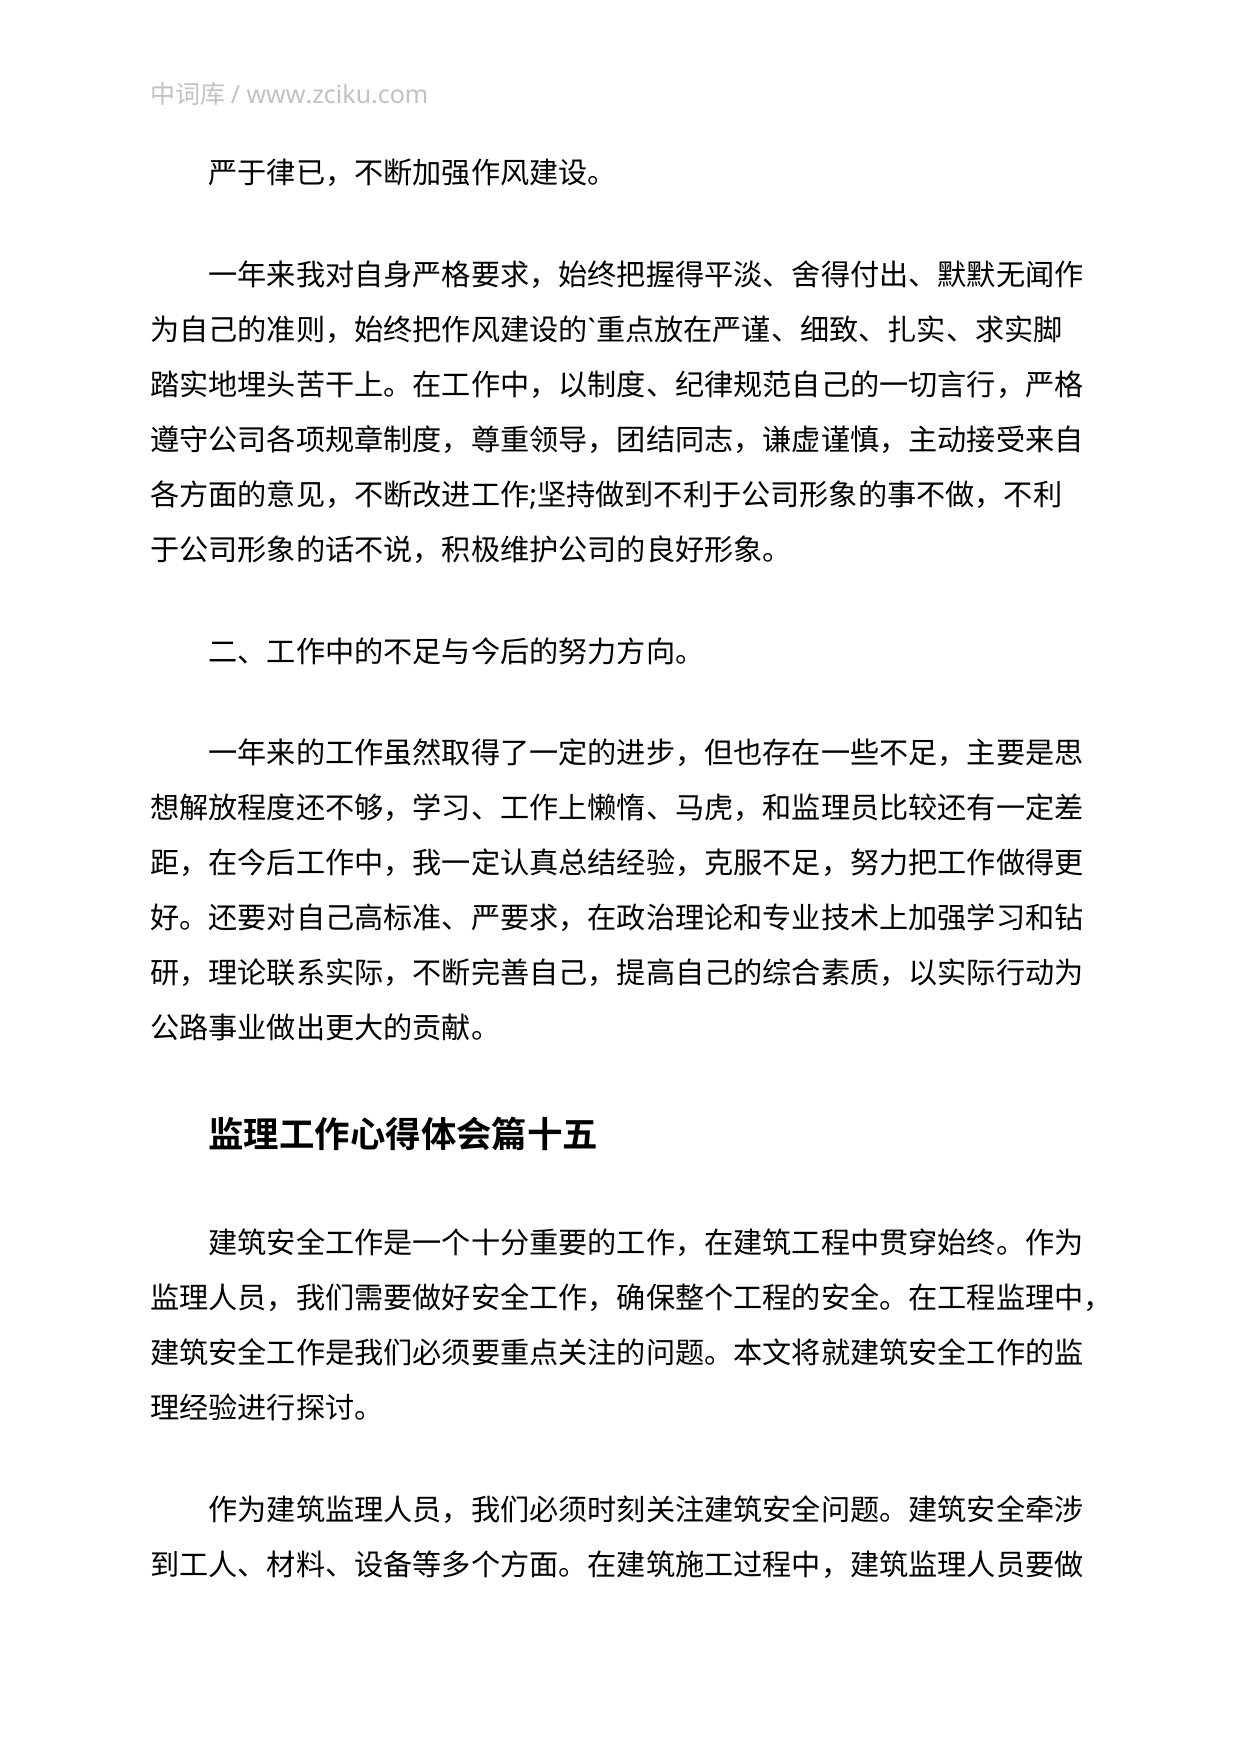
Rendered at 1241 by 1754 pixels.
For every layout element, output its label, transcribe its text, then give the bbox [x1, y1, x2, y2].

text 严于律已，不断加强作风建设。 [150, 150, 1090, 192]
text 建筑安全工作是一个十分重要的工作，在建筑工程中贯穿始终。作为监理人员，我们需要做好安全工作，确保整个工程的安全。在工程监理中，建筑安全工作是我们必须要重点关注的问题。本文将就建筑安全工作的监理经验进行探讨。 [150, 1220, 1090, 1427]
text 监理工作心得体会篇十五 [150, 1106, 1090, 1157]
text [150, 1486, 1090, 1583]
text 二、工作中的不足与今后的努力方向。 [150, 628, 1090, 671]
text 一年来我对自身严格要求，始终把握得平淡、舍得付出、默默无闻作为自己的准则，始终把作风建设的`重点放在严谨、细致、扎实、求实脚踏实地埋头苦干上。在工作中，以制度、纪律规范自己的一切言行，严格遵守公司各项规章制度，尊重领导，团结同志，谦虚谨慎，主动接受来自各方面的意见，不断改进工作;坚持做到不利于公司形象的事不做，不利于公司形象的话不说，积极维护公司的良好形象。 [150, 252, 1090, 569]
text 一年来的工作虽然取得了一定的进步，但也存在一些不足，主要是思想解放程度还不够，学习、工作上懒惰、马虎，和监理员比较还有一定差距，在今后工作中，我一定认真总结经验，克服不足，努力把工作做得更好。还要对自己高标准、严要求，在政治理论和专业技术上加强学习和钻研，理论联系实际，不断完善自己，提高自己的综合素质，以实际行动为公路事业做出更大的贡献。 [150, 730, 1090, 1047]
